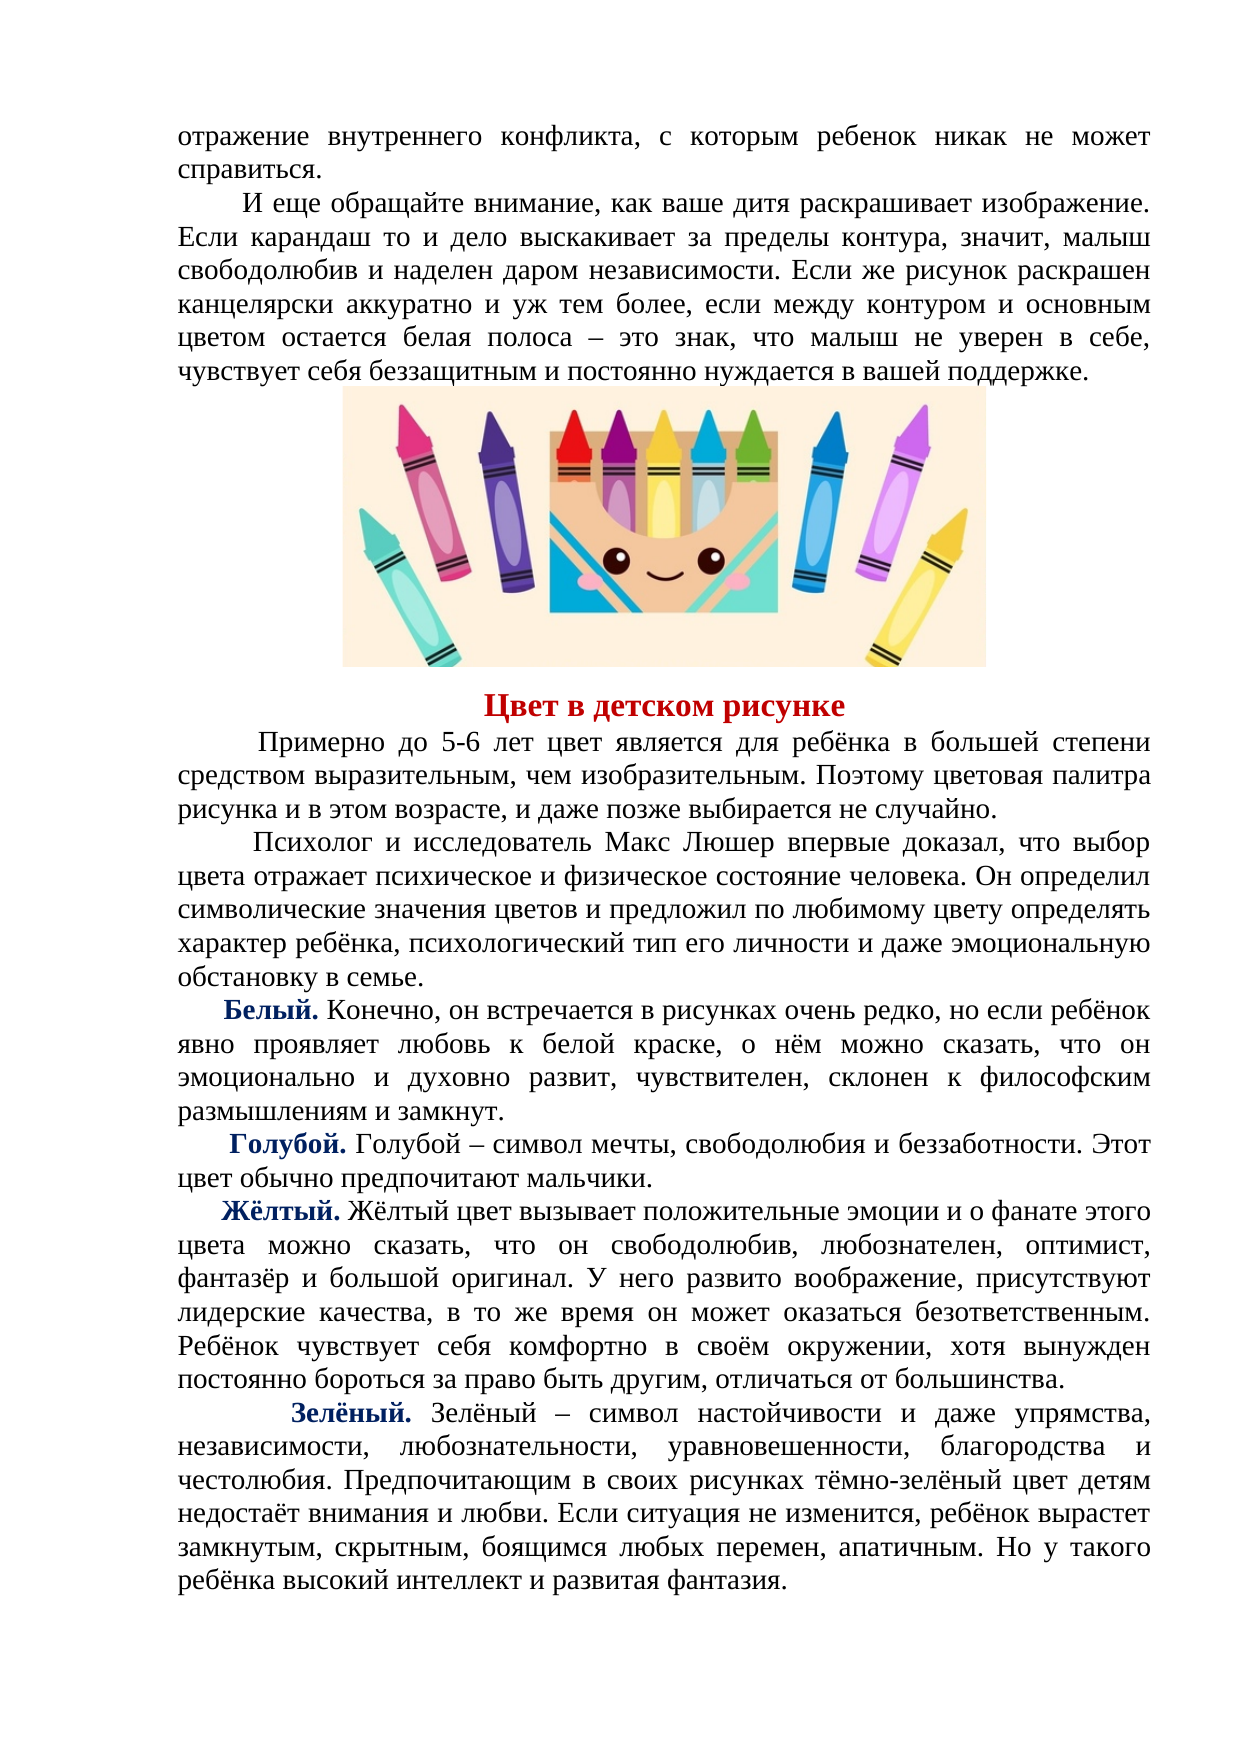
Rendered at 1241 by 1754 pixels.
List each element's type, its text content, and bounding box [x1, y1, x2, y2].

text Голубой. Голубой – символ мечты, свободолюбия и беззаботности. Этот цвет обычно предпочитают мальчики. [177, 1126, 1152, 1193]
text Примерно до 5-6 лет цвет является для ребёнка в большей степени средством выразительным, чем изобразительным. Поэтому цветовая палитра рисунка и в этом возрасте, и даже позже выбирается не случайно. [177, 724, 1152, 824]
picture [342, 386, 987, 667]
text Цвет в детском рисунке [177, 686, 1152, 724]
text Зелёный. Зелёный – символ настойчивости и даже упрямства, независимости, любознательности, уравновешенности, благородства и честолюбия. Предпочитающим в своих рисунках тёмно-зелёный цвет детям недостаёт внимания и любви. Если ситуация не изменится, ребёнок вырастет замкнутым, скрытным, боящимся любых перемен, апатичным. Но у такого ребёнка высокий интеллект и развитая фантазия. [177, 1395, 1152, 1596]
text И еще обращайте внимание, как ваше дитя раскрашивает изображение. Если карандаш то и дело выскакивает за пределы контура, значит, малыш свободолюбив и наделен даром независимости. Если же рисунок раскрашен канцелярски аккуратно и уж тем более, если между контуром и основным цветом остается белая полоса – это знак, что малыш не уверен в себе, чувствует себя беззащитным и постоянно нуждается в вашей поддержке. [177, 185, 1152, 386]
text Белый. Конечно, он встречается в рисунках очень редко, но если ребёнок явно проявляет любовь к белой краске, о нём можно сказать, что он эмоционально и духовно развит, чувствителен, склонен к философским размышлениям и замкнут. [177, 992, 1152, 1126]
text Психолог и исследователь Макс Люшер впервые доказал, что выбор цвета отражает психическое и физическое состояние человека. Он определил символические значения цветов и предложил по любимому цвету определять характер ребёнка, психологический тип его личности и даже эмоциональную обстановку в семье. [177, 824, 1152, 992]
text Жёлтый. Жёлтый цвет вызывает положительные эмоции и о фанате этого цвета можно сказать, что он свободолюбив, любознателен, оптимист, фантазёр и большой оригинал. У него развито воображение, присутствуют лидерские качества, в то же время он может оказаться безответственным. Ребёнок чувствует себя комфортно в своём окружении, хотя вынужден постоянно бороться за право быть другим, отличаться от большинства. [177, 1193, 1152, 1395]
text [177, 118, 1152, 185]
